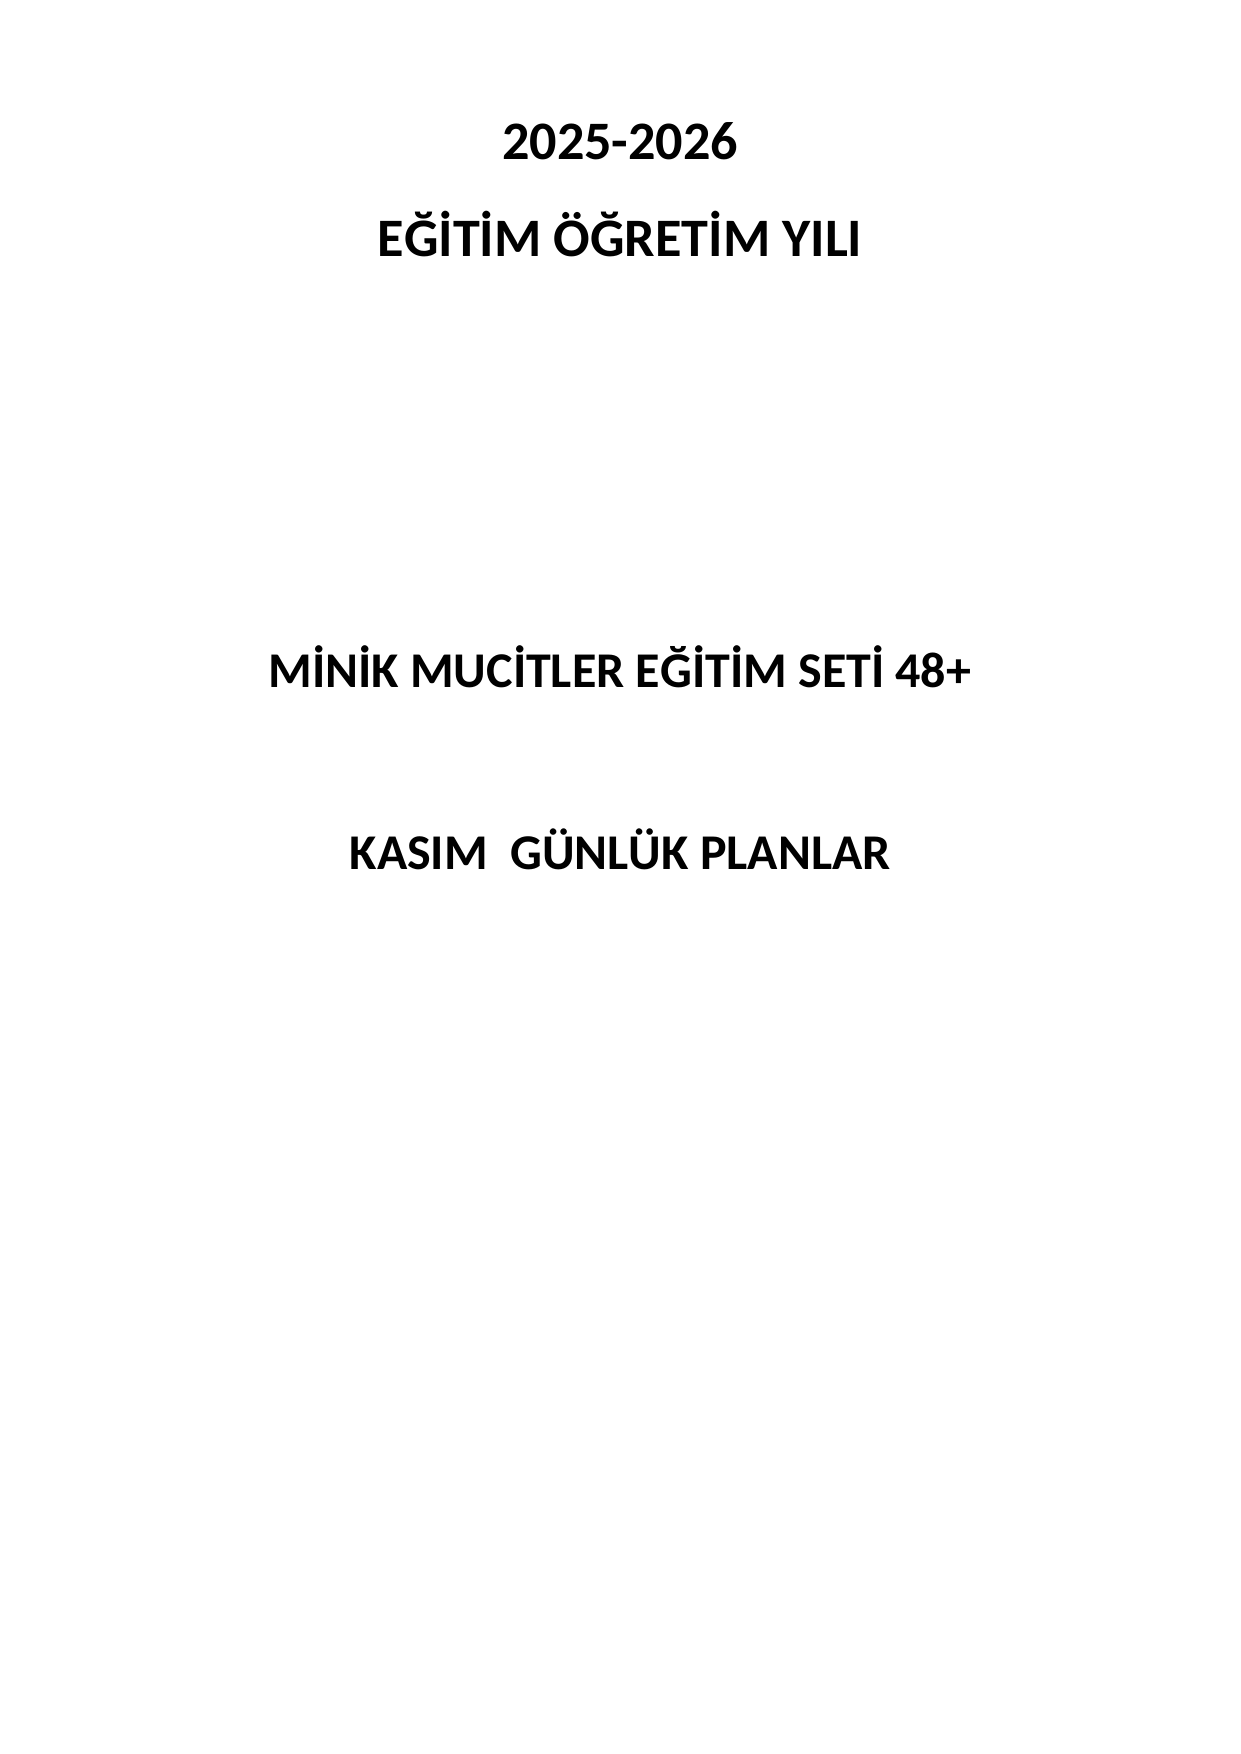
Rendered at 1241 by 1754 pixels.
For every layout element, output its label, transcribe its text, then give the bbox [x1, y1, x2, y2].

text EĞİTİM ÖĞRETİM YILI [75, 204, 1165, 270]
text KASIM GÜNLÜK PLANLAR [75, 821, 1165, 882]
text 2025-2026 [75, 107, 1165, 173]
text MİNİK MUCİTLER EĞİTİM SETİ 48+ [75, 639, 1165, 700]
